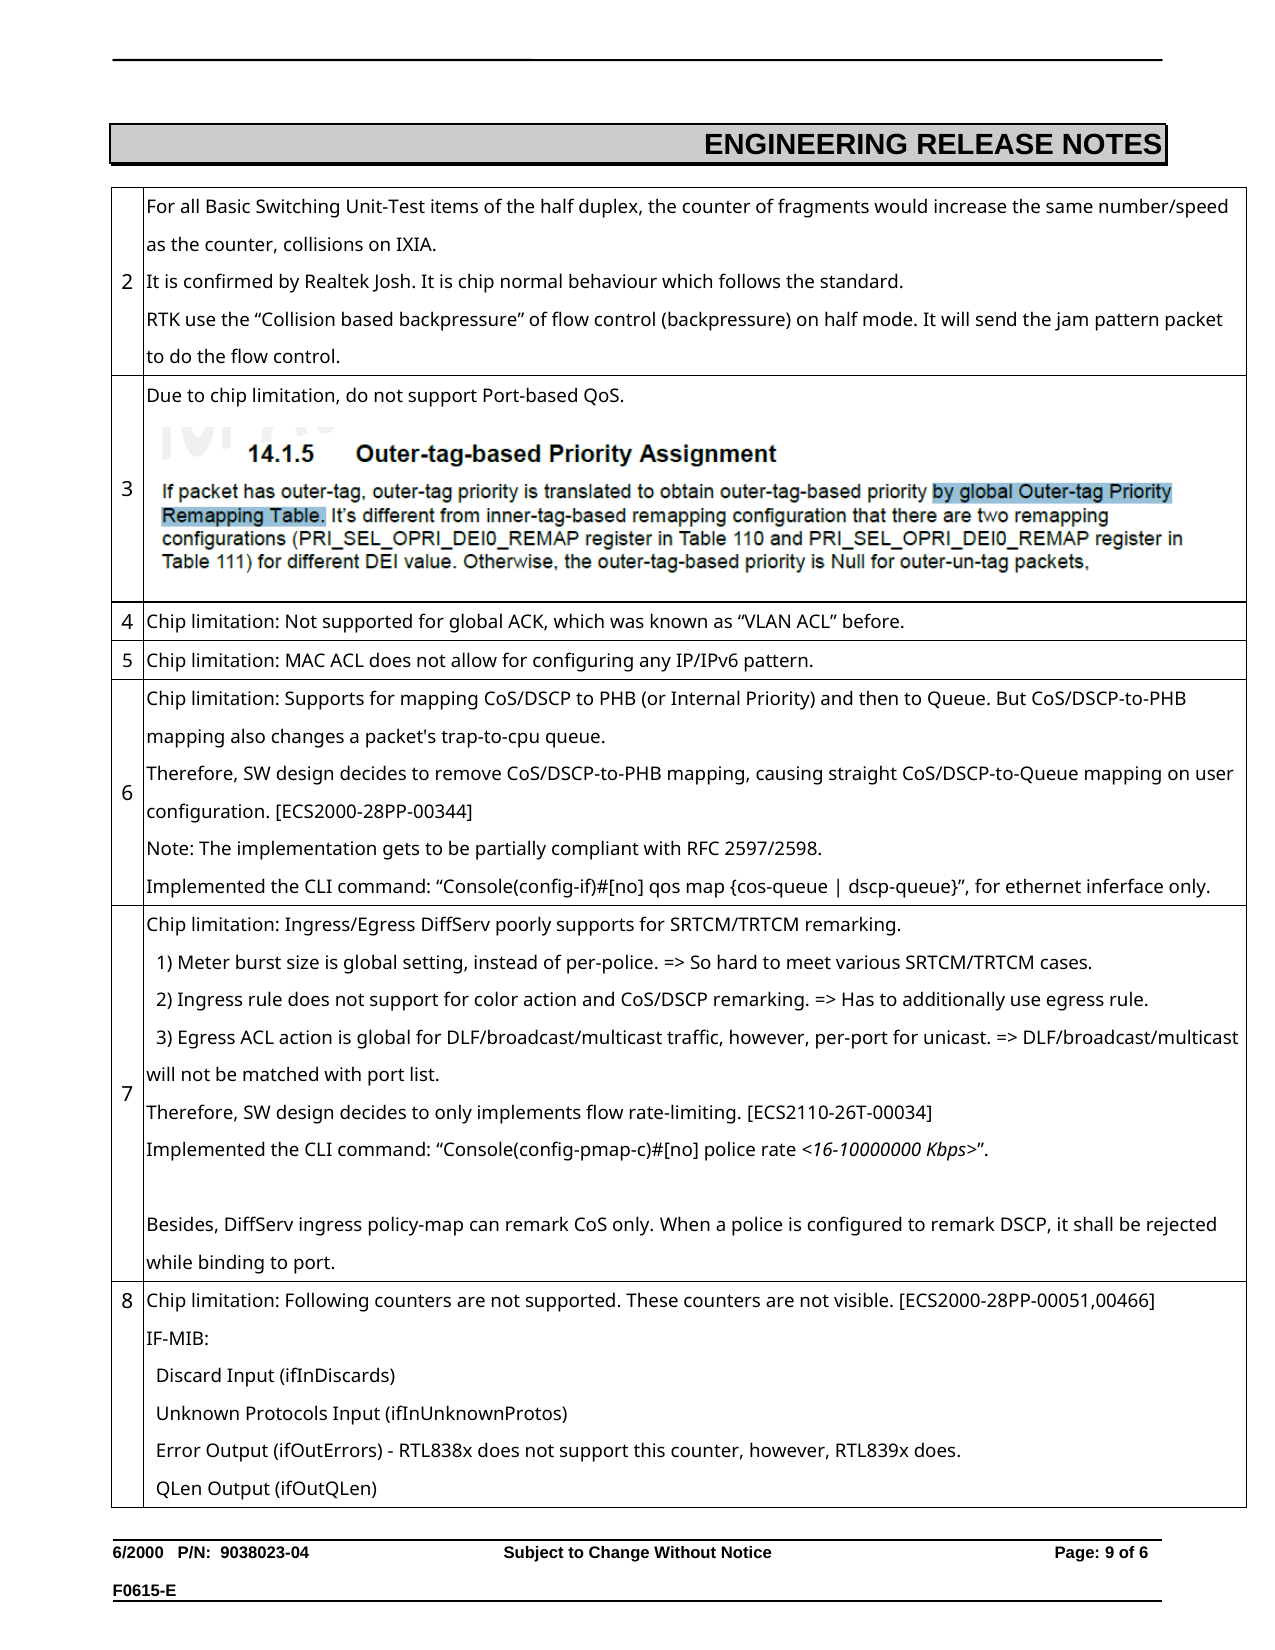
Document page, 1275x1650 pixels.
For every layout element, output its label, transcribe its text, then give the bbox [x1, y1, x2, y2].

table_cell 6 [112, 680, 143, 904]
table_cell 5 [112, 641, 143, 678]
table_cell 7 [112, 906, 143, 1281]
table_cell 3 [112, 376, 143, 601]
table_cell 2 [112, 188, 143, 375]
table_cell Chip limitation: MAC ACL does not allow for configuring any IP/IPv6 pattern. [144, 641, 1246, 678]
table_cell 8 [112, 1282, 143, 1507]
table_cell Due to chip limitation, do not support Port-based QoS. [144, 376, 1246, 601]
table_cell 4 [112, 603, 143, 640]
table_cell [144, 1282, 1246, 1507]
table_cell For all Basic Switching Unit-Test items of the half duplex, the counter of fragments would increase the same number/speed as the counter, collisions on IXIA. It is confirmed by Realtek Josh. It is chip normal behaviour which follows the standard. RTK use the “Collision based backpressure” of flow control (backpressure) on half mode. It will send the jam pattern packet to do the flow control. [144, 188, 1246, 375]
table_cell Chip limitation: Not supported for global ACK, which was known as “VLAN ACL” before. [144, 603, 1246, 640]
table_cell Chip limitation: Supports for mapping CoS/DSCP to PHB (or Internal Priority) and then to Queue. But CoS/DSCP-to-PHB mapping also changes a packet's trap-to-cpu queue. Therefore, SW design decides to remove CoS/DSCP-to-PHB mapping, causing straight CoS/DSCP-to-Queue mapping on user configuration. [ECS2000-28PP-00344] Note: The implementation gets to be partially compliant with RFC 2597/2598. Implemented the CLI command: “Console(config-if)#[no] qos map {cos-queue | dscp-queue}”, for ethernet inferface only. [144, 680, 1246, 904]
table_cell Chip limitation: Ingress/Egress DiffServ poorly supports for SRTCM/TRTCM remarking. 1) Meter burst size is global setting, instead of per-police. => So hard to meet various SRTCM/TRTCM cases. 2) Ingress rule does not support for color action and CoS/DSCP remarking. => Has to additionally use egress rule. 3) Egress ACL action is global for DLF/broadcast/multicast traffic, however, per-port for unicast. => DLF/broadcast/multicast will not be matched with port list. Therefore, SW design decides to only implements flow rate-limiting. [ECS2110-26T-00034] Implemented the CLI command: “Console(config-pmap-c)#[no] police rate <16-10000000 Kbps>”. Besides, DiffServ ingress policy-map can remark CoS only. When a police is configured to remark DSCP, it shall be rejected while binding to port. [144, 906, 1246, 1281]
